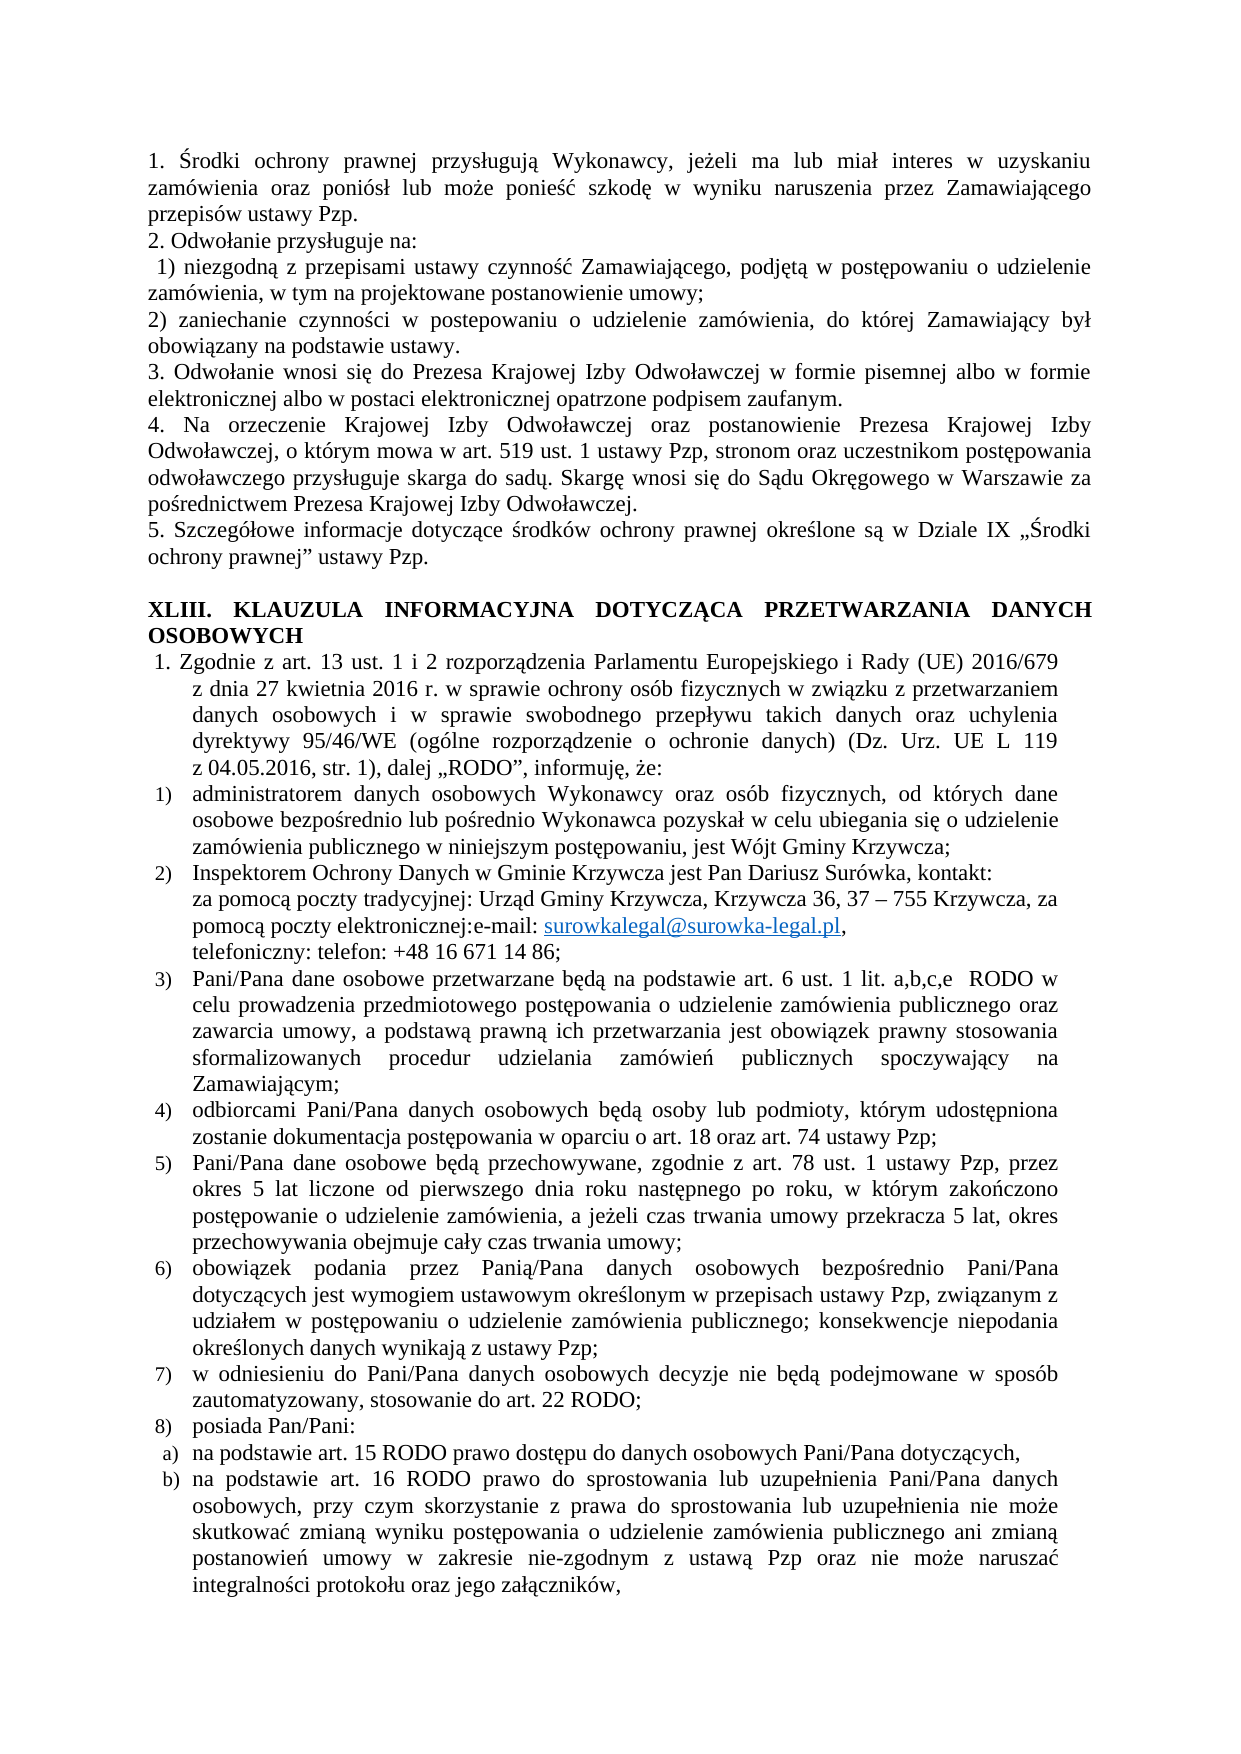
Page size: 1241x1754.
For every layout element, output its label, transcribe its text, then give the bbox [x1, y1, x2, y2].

text za pomocą poczty tradycyjnej: Urząd Gminy Krzywcza, Krzywcza 36, 37 – 755 Krzywcza, za pomocą poczty elektronicznej:e-mail: surowkalegal@surowka-legal.pl, [192, 886, 1059, 938]
text 2) zaniechanie czynności w postepowaniu o udzielenie zamówienia, do której Zamawiający był obowiązany na podstawie ustawy. [148, 306, 1093, 358]
text 1. Zgodnie z art. 13 ust. 1 i 2 rozporządzenia Parlamentu Europejskiego i Rady (UE) 2016/679 z dnia 27 kwietnia 2016 r. w sprawie ochrony osób fizycznych w związku z przetwarzaniem danych osobowych i w sprawie swobodnego przepływu takich danych oraz uchylenia dyrektywy 95/46/WE (ogólne rozporządzenie o ochronie danych) (Dz. Urz. UE L 119 z 04.05.2016, str. 1), dalej „RODO”, informuję, że: [154, 648, 1059, 780]
list na podstawie art. 15 RODO prawo dostępu do danych osobowych Pani/Pana dotyczących, [162, 1439, 1059, 1465]
list na podstawie art. 16 RODO prawo do sprostowania lub uzupełnienia Pani/Pana danych osobowych, przy czym skorzystanie z prawa do sprostowania lub uzupełnienia nie może skutkować zmianą wyniku postępowania o udzielenie zamówienia publicznego ani zmianą postanowień umowy w zakresie nie-zgodnym z ustawą Pzp oraz nie może naruszać integralności protokołu oraz jego załączników, [162, 1465, 1059, 1597]
list w odniesieniu do Pani/Pana danych osobowych decyzje nie będą podejmowane w sposób zautomatyzowany, stosowanie do art. 22 RODO; [154, 1360, 1059, 1413]
text 5. Szczegółowe informacje dotyczące środków ochrony prawnej określone są w Dziale IX „Środki ochrony prawnej” ustawy Pzp. [148, 517, 1093, 569]
text 4. Na orzeczenie Krajowej Izby Odwoławczej oraz postanowienie Prezesa Krajowej Izby Odwoławczej, o którym mowa w art. 519 ust. 1 ustawy Pzp, stronom oraz uczestnikom postępowania odwoławczego przysługuje skarga do sadų. Skargę wnosi się do Sądu Okręgowego w Warszawie za pośrednictwem Prezesa Krajowej Izby Odwoławczej. [148, 411, 1093, 517]
list odbiorcami Pani/Pana danych osobowych będą osoby lub podmioty, którym udostępniona zostanie dokumentacja postępowania w oparciu o art. 18 oraz art. 74 ustawy Pzp; [154, 1096, 1059, 1149]
list Pani/Pana dane osobowe przetwarzane będą na podstawie art. 6 ust. 1 lit. a,b,c,e RODO w celu prowadzenia przedmiotowego postępowania o udzielenie zamówienia publicznego oraz zawarcia umowy, a podstawą prawną ich przetwarzania jest obowiązek prawny stosowania sformalizowanych procedur udzielania zamówień publicznych spoczywający na Zamawiającym; [154, 964, 1059, 1096]
text 2. Odwołanie przysługuje na: [148, 227, 1093, 253]
list obowiązek podania przez Panią/Pana danych osobowych bezpośrednio Pani/Pana dotyczących jest wymogiem ustawowym określonym w przepisach ustawy Pzp, związanym z udziałem w postępowaniu o udzielenie zamówienia publicznego; konsekwencje niepodania określonych danych wynikają z ustawy Pzp; [154, 1254, 1059, 1360]
text 3. Odwołanie wnosi się do Prezesa Krajowej Izby Odwoławczej w formie pisemnej albo w formie elektronicznej albo w postaci elektronicznej opatrzone podpisem zaufanym. [148, 358, 1093, 411]
text 1. Środki ochrony prawnej przysługują Wykonawcy, jeżeli ma lub miał interes w uzyskaniu zamówienia oraz poniósł lub może ponieść szkodę w wyniku naruszenia przez Zamawiającego przepisów ustawy Pzp. [148, 148, 1093, 227]
list Pani/Pana dane osobowe będą przechowywane, zgodnie z art. 78 ust. 1 ustawy Pzp, przez okres 5 lat liczone od pierwszego dnia roku następnego po roku, w którym zakończono postępowanie o udzielenie zamówienia, a jeżeli czas trwania umowy przekracza 5 lat, okres przechowywania obejmuje cały czas trwania umowy; [154, 1149, 1059, 1254]
list Inspektorem Ochrony Danych w Gminie Krzywcza jest Pan Dariusz Surówka, kontakt: [154, 859, 1059, 886]
text XLIII. KLAUZULA INFORMACYJNA DOTYCZĄCA PRZETWARZANIA DANYCH OSOBOWYCH [148, 596, 1093, 648]
list posiada Pan/Pani: [154, 1413, 1059, 1439]
text telefoniczny: telefon: +48 16 671 14 86; [192, 938, 1093, 964]
text 1) niezgodną z przepisami ustawy czynność Zamawiającego, podjętą w postępowaniu o udzielenie zamówienia, w tym na projektowane postanowienie umowy; [148, 253, 1093, 306]
list administratorem danych osobowych Wykonawcy oraz osób fizycznych, od których dane osobowe bezpośrednio lub pośrednio Wykonawca pozyskał w celu ubiegania się o udzielenie zamówienia publicznego w niniejszym postępowaniu, jest Wójt Gminy Krzywcza; [154, 780, 1059, 859]
